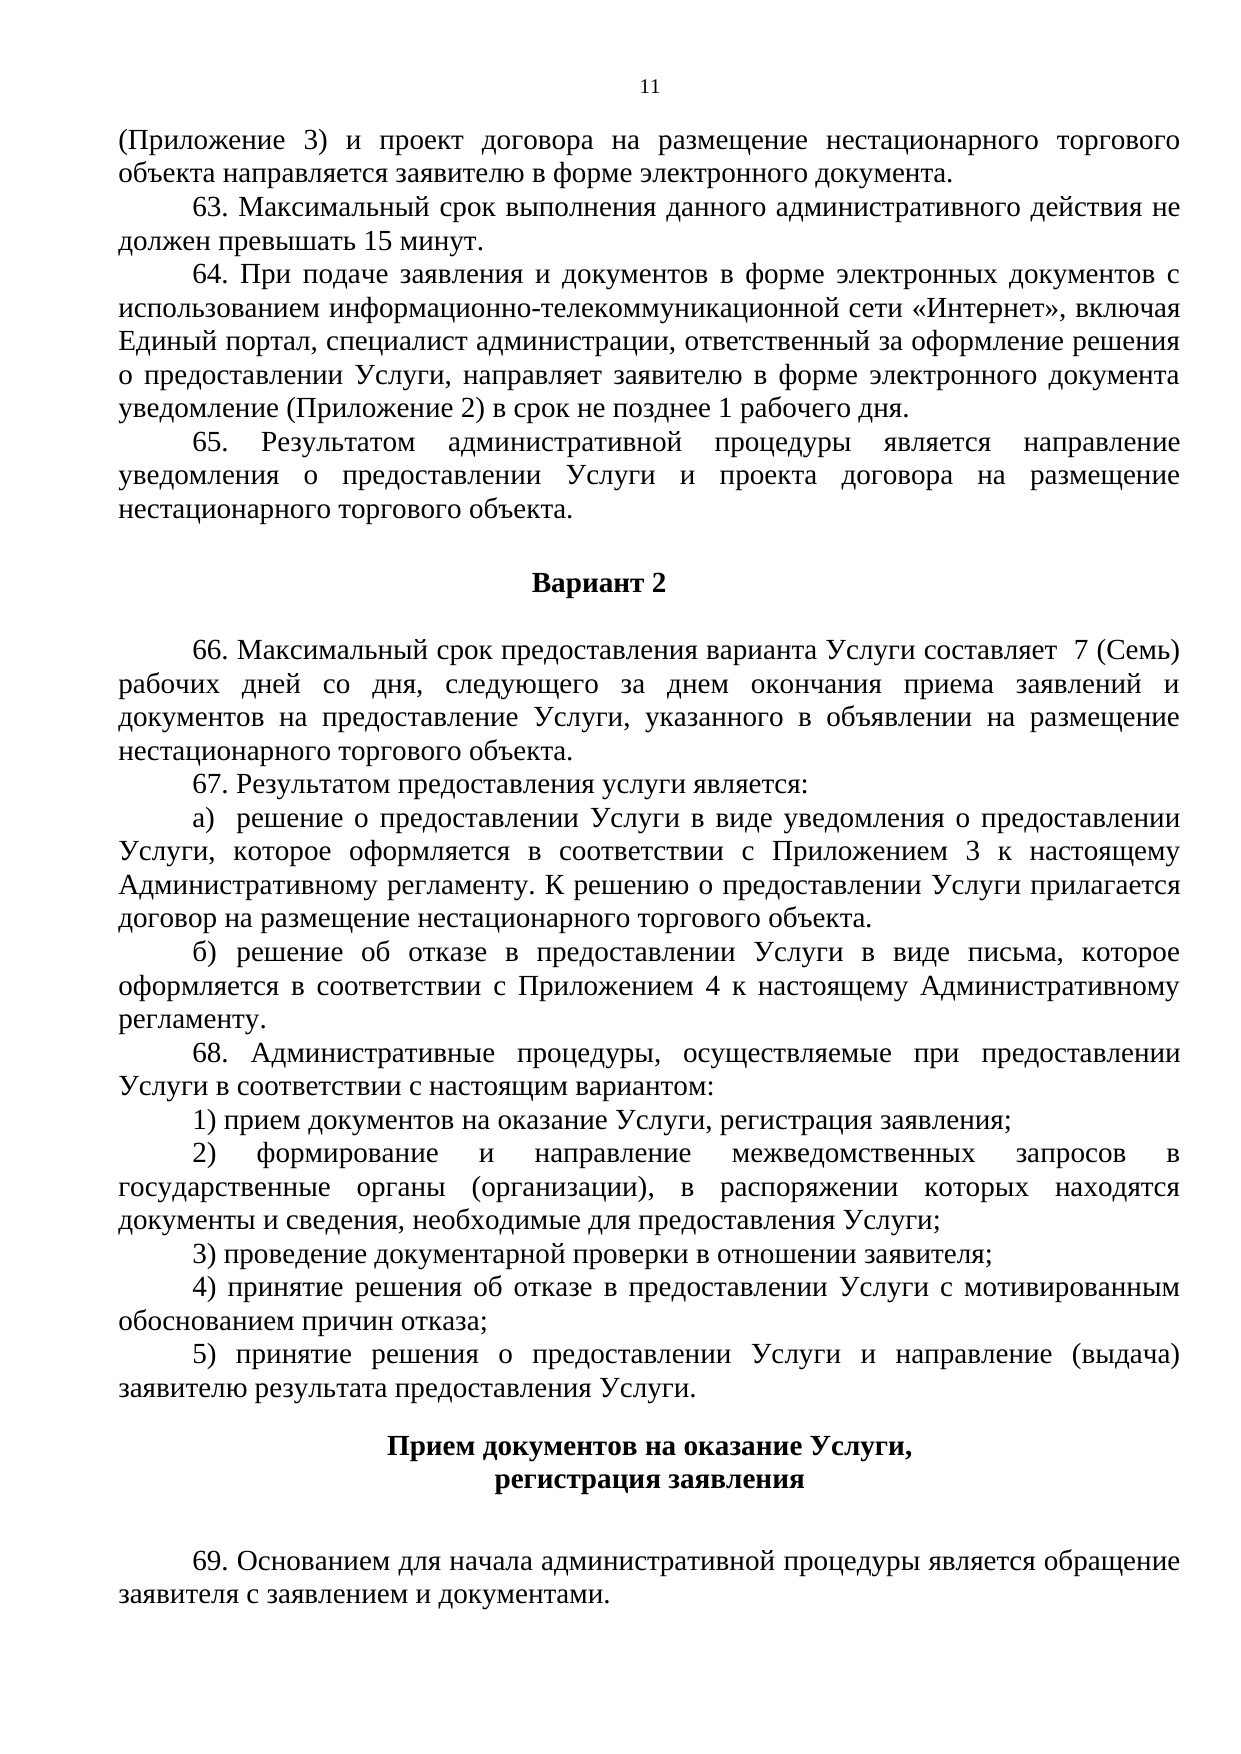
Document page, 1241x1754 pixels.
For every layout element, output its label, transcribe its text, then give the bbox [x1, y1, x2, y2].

text 2) формирование и направление межведомственных запросов в государственные органы (организации), в распоряжении которых находятся документы и сведения, необходимые для предоставления Услуги; [118, 1135, 1181, 1236]
text 68. Административные процедуры, осуществляемые при предоставлении Услуги в соответствии с настоящим вариантом: [118, 1035, 1181, 1102]
text 69. Основанием для начала административной процедуры является обращение заявителя с заявлением и документами. [118, 1543, 1181, 1610]
list решение о предоставлении Услуги в виде уведомления о предоставлении Услуги, которое оформляется в соответствии с Приложением 3 к настоящему Административному регламенту. К решению о предоставлении Услуги прилагается договор на размещение нестационарного торгового объекта. [118, 800, 1181, 934]
text 65. Результатом административной процедуры является направление уведомления о предоставлении Услуги и проекта договора на размещение нестационарного торгового объекта. [118, 424, 1181, 524]
text 5) принятие решения о предоставлении Услуги и направление (выдача) заявителю результата предоставления Услуги. [118, 1337, 1181, 1404]
text 67. Результатом предоставления услуги является: [118, 766, 1181, 800]
text регистрация заявления [118, 1461, 1181, 1495]
text 4) принятие решения об отказе в предоставлении Услуги с мотивированным обоснованием причин отказа; [118, 1269, 1181, 1337]
text 3) проведение документарной проверки в отношении заявителя; [118, 1236, 1181, 1269]
text 64. При подаче заявления и документов в форме электронных документов с использованием информационно-телекоммуникационной сети «Интернет», включая Единый портал, специалист администрации, ответственный за оформление решения о предоставлении Услуги, направляет заявителю в форме электронного документа уведомление (Приложение 2) в срок не позднее 1 рабочего дня. [118, 256, 1181, 424]
text 66. Максимальный срок предоставления варианта Услуги составляет 7 (Семь) рабочих дней со дня, следующего за днем окончания приема заявлений и документов на предоставление Услуги, указанного в объявлении на размещение нестационарного торгового объекта. [118, 632, 1181, 766]
list решение об отказе в предоставлении Услуги в виде письма, которое оформляется в соответствии с Приложением 4 к настоящему Административному регламенту. [118, 934, 1181, 1035]
text Прием документов на оказание Услуги, [118, 1428, 1181, 1461]
text 1) прием документов на оказание Услуги, регистрация заявления; [118, 1102, 1181, 1135]
text 63. Максимальный срок выполнения данного административного действия не должен превышать 15 минут. [118, 189, 1181, 256]
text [118, 122, 1181, 189]
